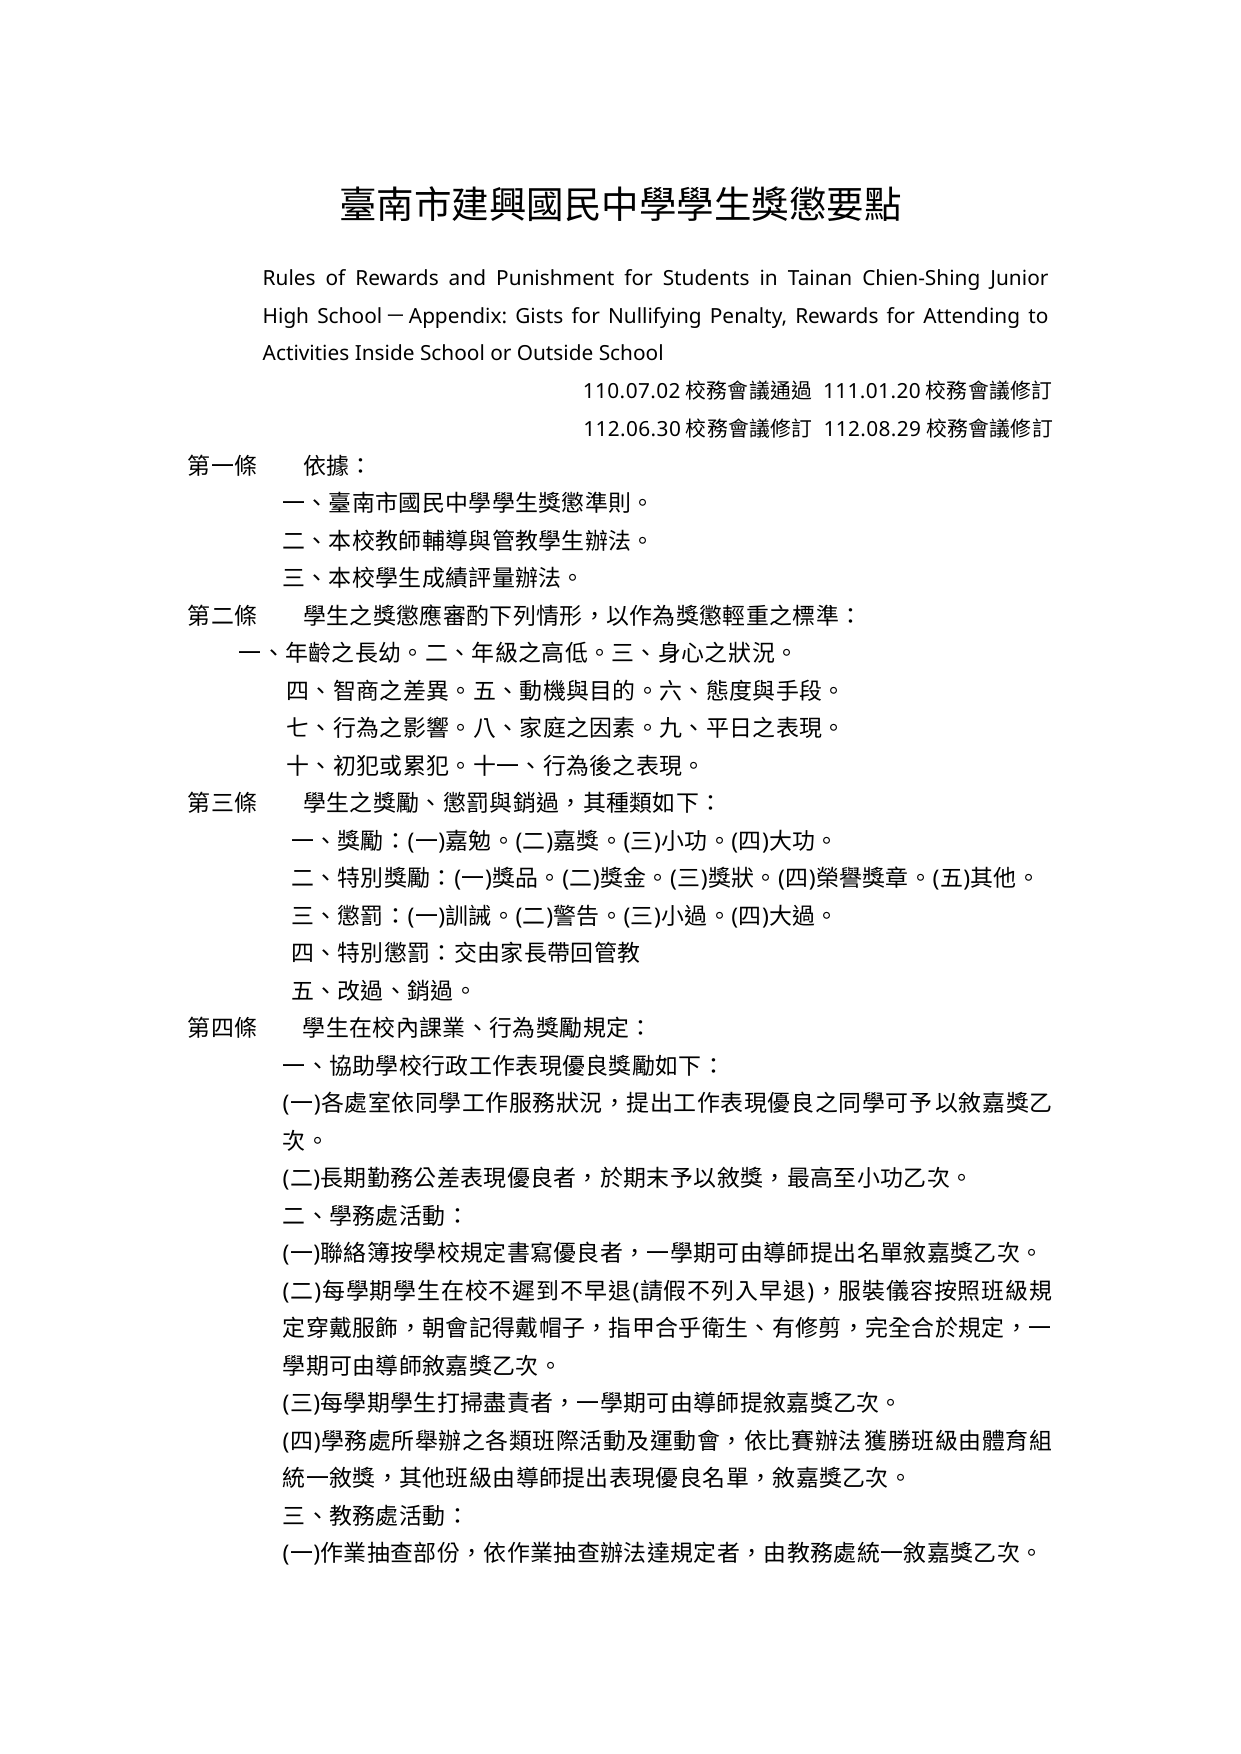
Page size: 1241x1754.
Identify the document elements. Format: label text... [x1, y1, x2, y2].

text 二、本校教師輔導與管教學生辦法。 [282, 521, 1053, 558]
text 第三條 學生之獎勵、懲罰與銷過，其種類如下： 一、獎勵：(一)嘉勉。(二)嘉獎。(三)小功。(四)大功。 二、特別獎勵：(一)獎品。(二)獎金。(三)獎狀。(四)榮譽獎章。(五)其他。 三、懲罰：(一)訓誡。(二)警告。(三)小過。(四)大過。 四、特別懲罰：交由家長帶回管教 五、改過、銷過。 [187, 783, 1053, 1008]
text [187, 1008, 1053, 1571]
text 第一條 依據： [187, 446, 1053, 483]
text Rules of Rewards and Punishment for Students in Tainan Chien-Shing Junior High School－Appendix: Gists for Nullifying Penalty, Rewards for Attending to Activities Inside School or Outside School [262, 258, 1050, 371]
text 三、本校學生成績評量辦法。 [282, 558, 1053, 596]
text 臺南市建興國民中學學生獎懲要點 [175, 164, 1065, 239]
text 110.07.02校務會議通過 111.01.20校務會議修訂 112.06.30校務會議修訂 112.08.29校務會議修訂 [187, 371, 1053, 446]
text 七、行為之影響。八、家庭之因素。九、平日之表現。 [286, 708, 1053, 746]
text 十、初犯或累犯。十一、行為後之表現。 [286, 746, 1053, 783]
text 一、臺南市國民中學學生獎懲準則。 [282, 483, 1053, 521]
text 四、智商之差異。五、動機與目的。六、態度與手段。 [286, 671, 1053, 708]
text 第二條 學生之獎懲應審酌下列情形，以作為獎懲輕重之標準： [187, 596, 1053, 633]
text 一、年齡之長幼。二、年級之高低。三、身心之狀況。 [187, 633, 1053, 671]
